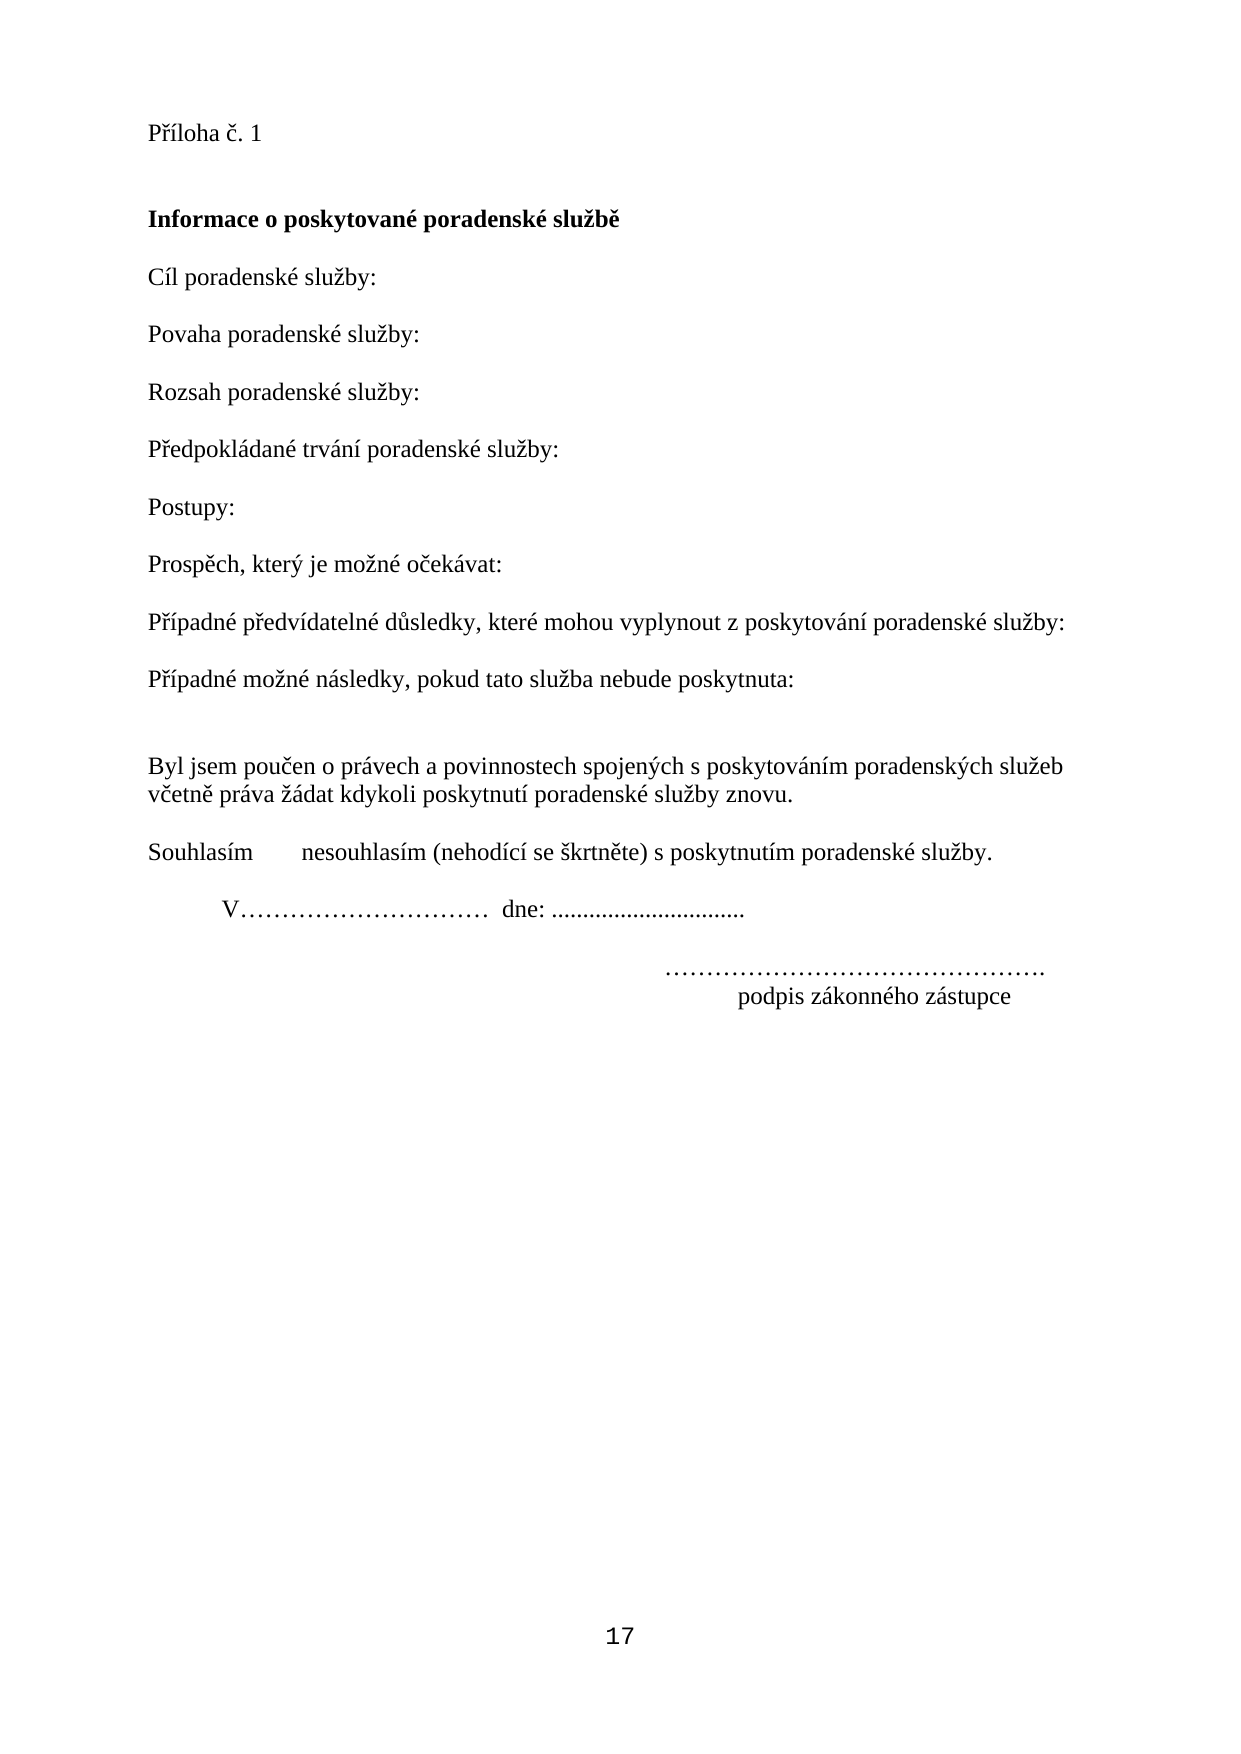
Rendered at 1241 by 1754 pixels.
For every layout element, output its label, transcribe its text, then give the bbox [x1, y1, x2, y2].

text Byl jsem poučen o právech a povinnostech spojených s poskytováním poradenských služeb včetně práva žádat kdykoli poskytnutí poradenské služby znovu. [148, 751, 1093, 808]
text Případné možné následky, pokud tato služba nebude poskytnuta: [148, 664, 1093, 693]
text Předpokládané trvání poradenské služby: [148, 434, 1093, 463]
text Postupy: [148, 492, 1093, 521]
text Informace o poskytované poradenské službě [148, 204, 1093, 233]
text V………………………… dne: ............................... ………………………………………. podpis zákonného zástupce [221, 894, 1093, 1009]
text Prospěch, který je možné očekávat: [148, 549, 1093, 578]
text Příloha č. 1 [148, 118, 1093, 147]
text Souhlasím nesouhlasím (nehodící se škrtněte) s poskytnutím poradenské služby. [148, 837, 1093, 866]
text Povaha poradenské služby: [148, 319, 1093, 348]
text Cíl poradenské služby: [148, 262, 1093, 291]
text Případné předvídatelné důsledky, které mohou vyplynout z poskytování poradenské služby: [148, 607, 1093, 636]
text Rozsah poradenské služby: [148, 377, 1093, 406]
